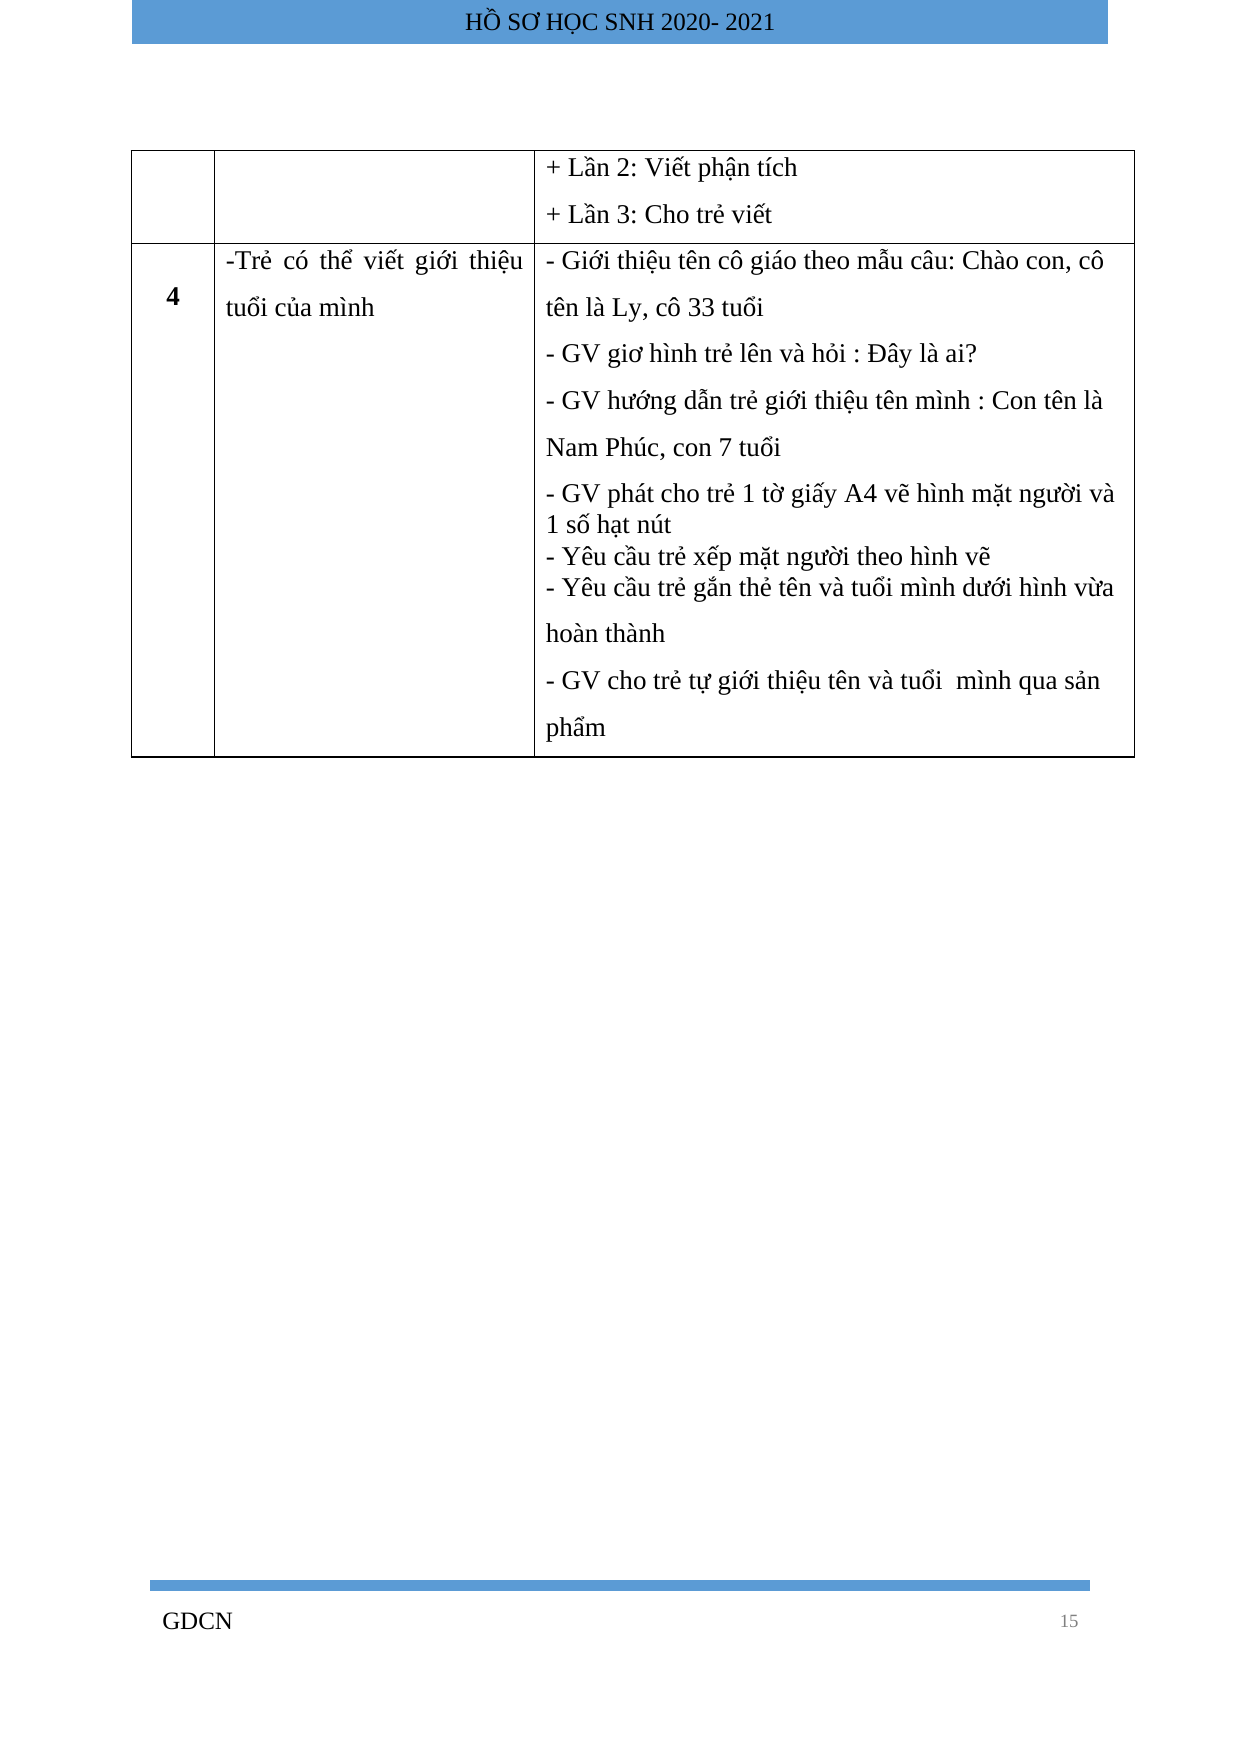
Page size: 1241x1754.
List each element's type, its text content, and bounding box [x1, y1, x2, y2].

table_cell - Giới thiệu tên cô giáo theo mẫu câu: Chào con, cô tên là Ly, cô 33 tuổi - GV giơ hình trẻ lên và hỏi : Đây là ai? - GV hướng dẫn trẻ giới thiệu tên mình : Con tên là Nam Phúc, con 7 tuổi - GV phát cho trẻ 1 tờ giấy A4 vẽ hình mặt người và 1 số hạt nút - Yêu cầu trẻ xếp mặt người theo hình vẽ - Yêu cầu trẻ gắn thẻ tên và tuổi mình dưới hình vừa hoàn thành - GV cho trẻ tự giới thiệu tên và tuổi mình qua sản phẩm [535, 244, 1134, 756]
table_cell 4 [132, 244, 214, 756]
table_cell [215, 151, 534, 243]
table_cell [535, 151, 1134, 243]
table_cell -Trẻ có thể viết giới thiệu tuổi của mình [215, 244, 534, 756]
